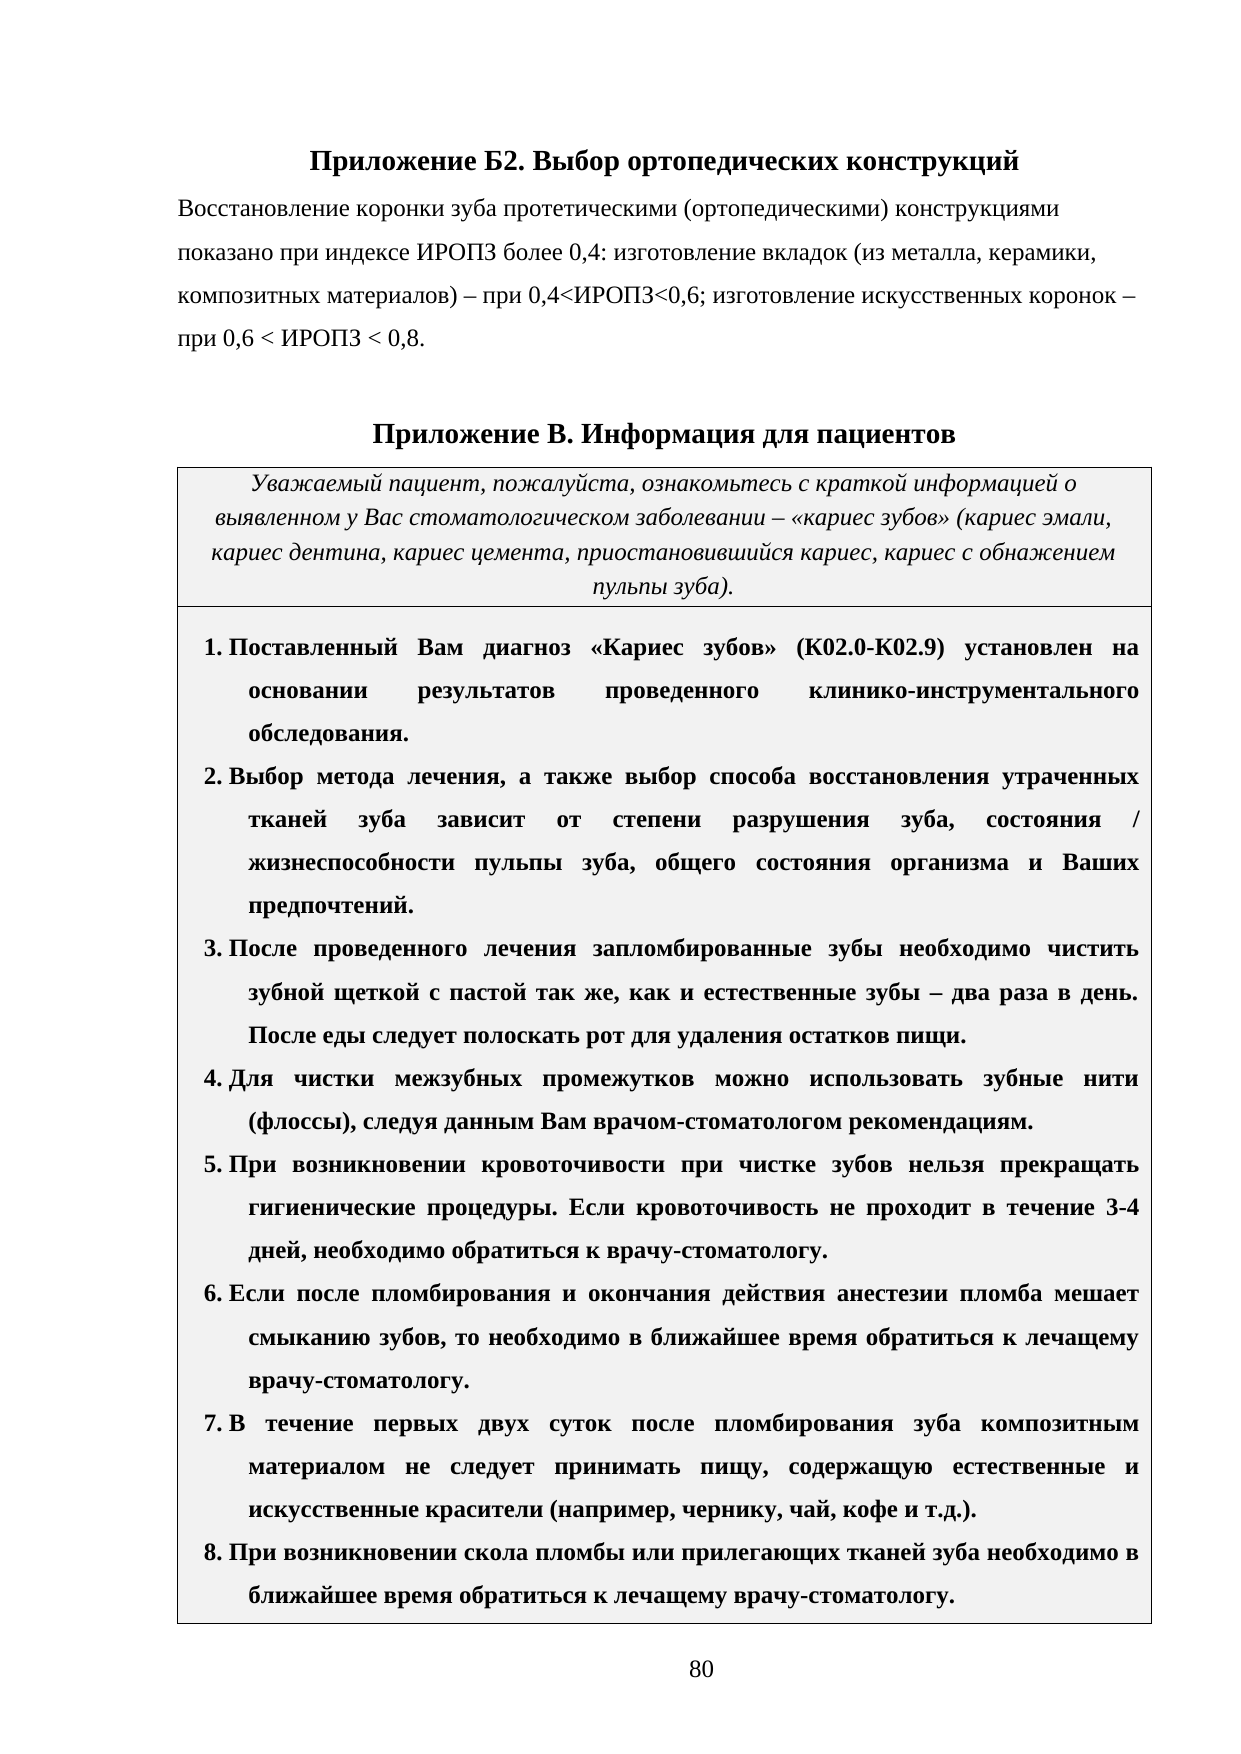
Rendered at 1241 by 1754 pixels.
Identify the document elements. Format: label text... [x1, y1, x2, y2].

text Приложение Б2. Выбор ортопедических конструкций [177, 143, 1152, 177]
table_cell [178, 607, 1151, 1623]
text Приложение В. Информация для пациентов [177, 416, 1152, 450]
table_header Уважаемый пациент, пожалуйста, ознакомьтесь с краткой информацией о выявленном у Вас стоматологическом заболевании – «кариес зубов» (кариес эмали, кариес дентина, кариес цемента, приостановившийся кариес, кариес с обнажением пульпы зуба). [178, 468, 1151, 606]
text Восстановление коронки зуба протетическими (ортопедическими) конструкциями показано при индексе ИРОПЗ более 0,4: изготовление вкладок (из металла, керамики, композитных материалов) – при 0,4<ИРОПЗ<0,6; изготовление искусственных коронок – при 0,6 < ИРОПЗ < 0,8. [177, 193, 1152, 352]
